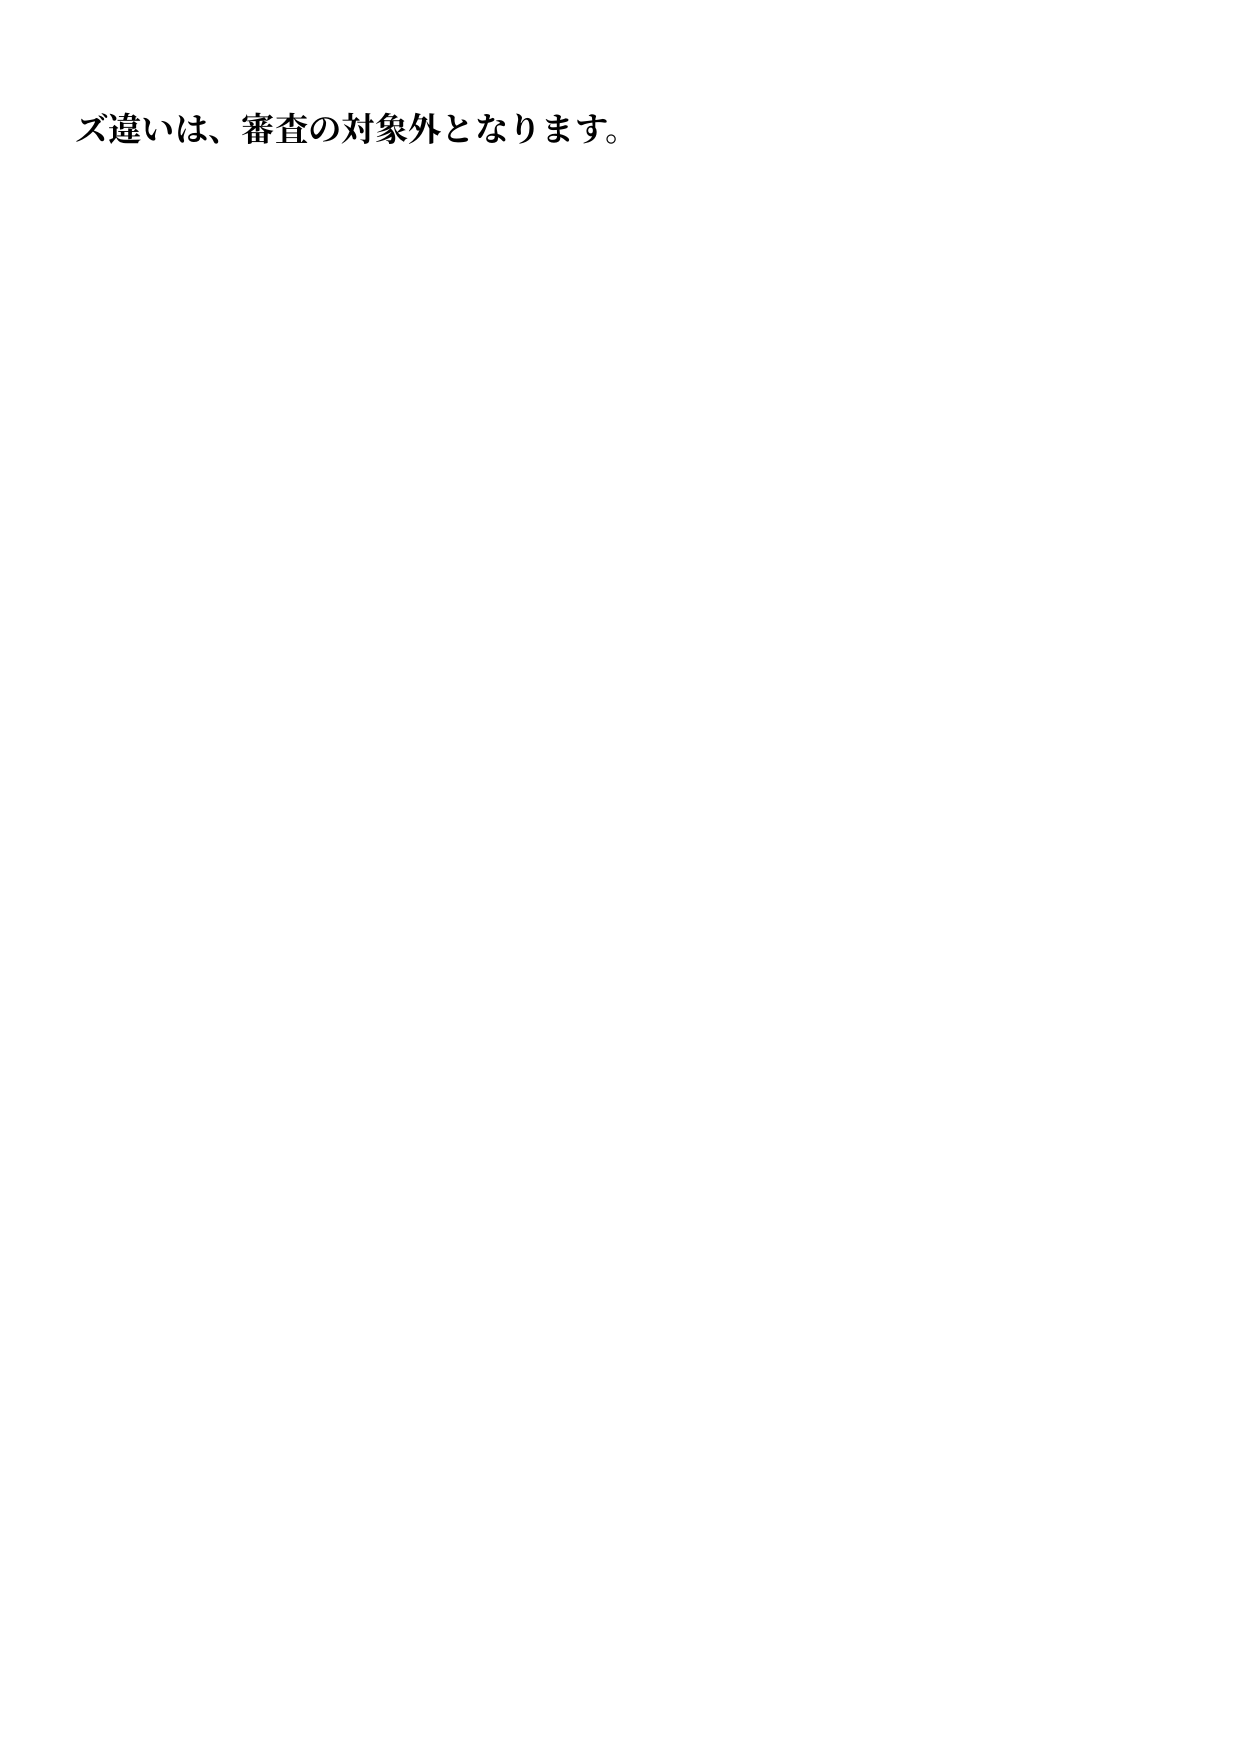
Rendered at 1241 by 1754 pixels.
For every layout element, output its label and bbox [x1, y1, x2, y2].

text [75, 89, 1165, 164]
